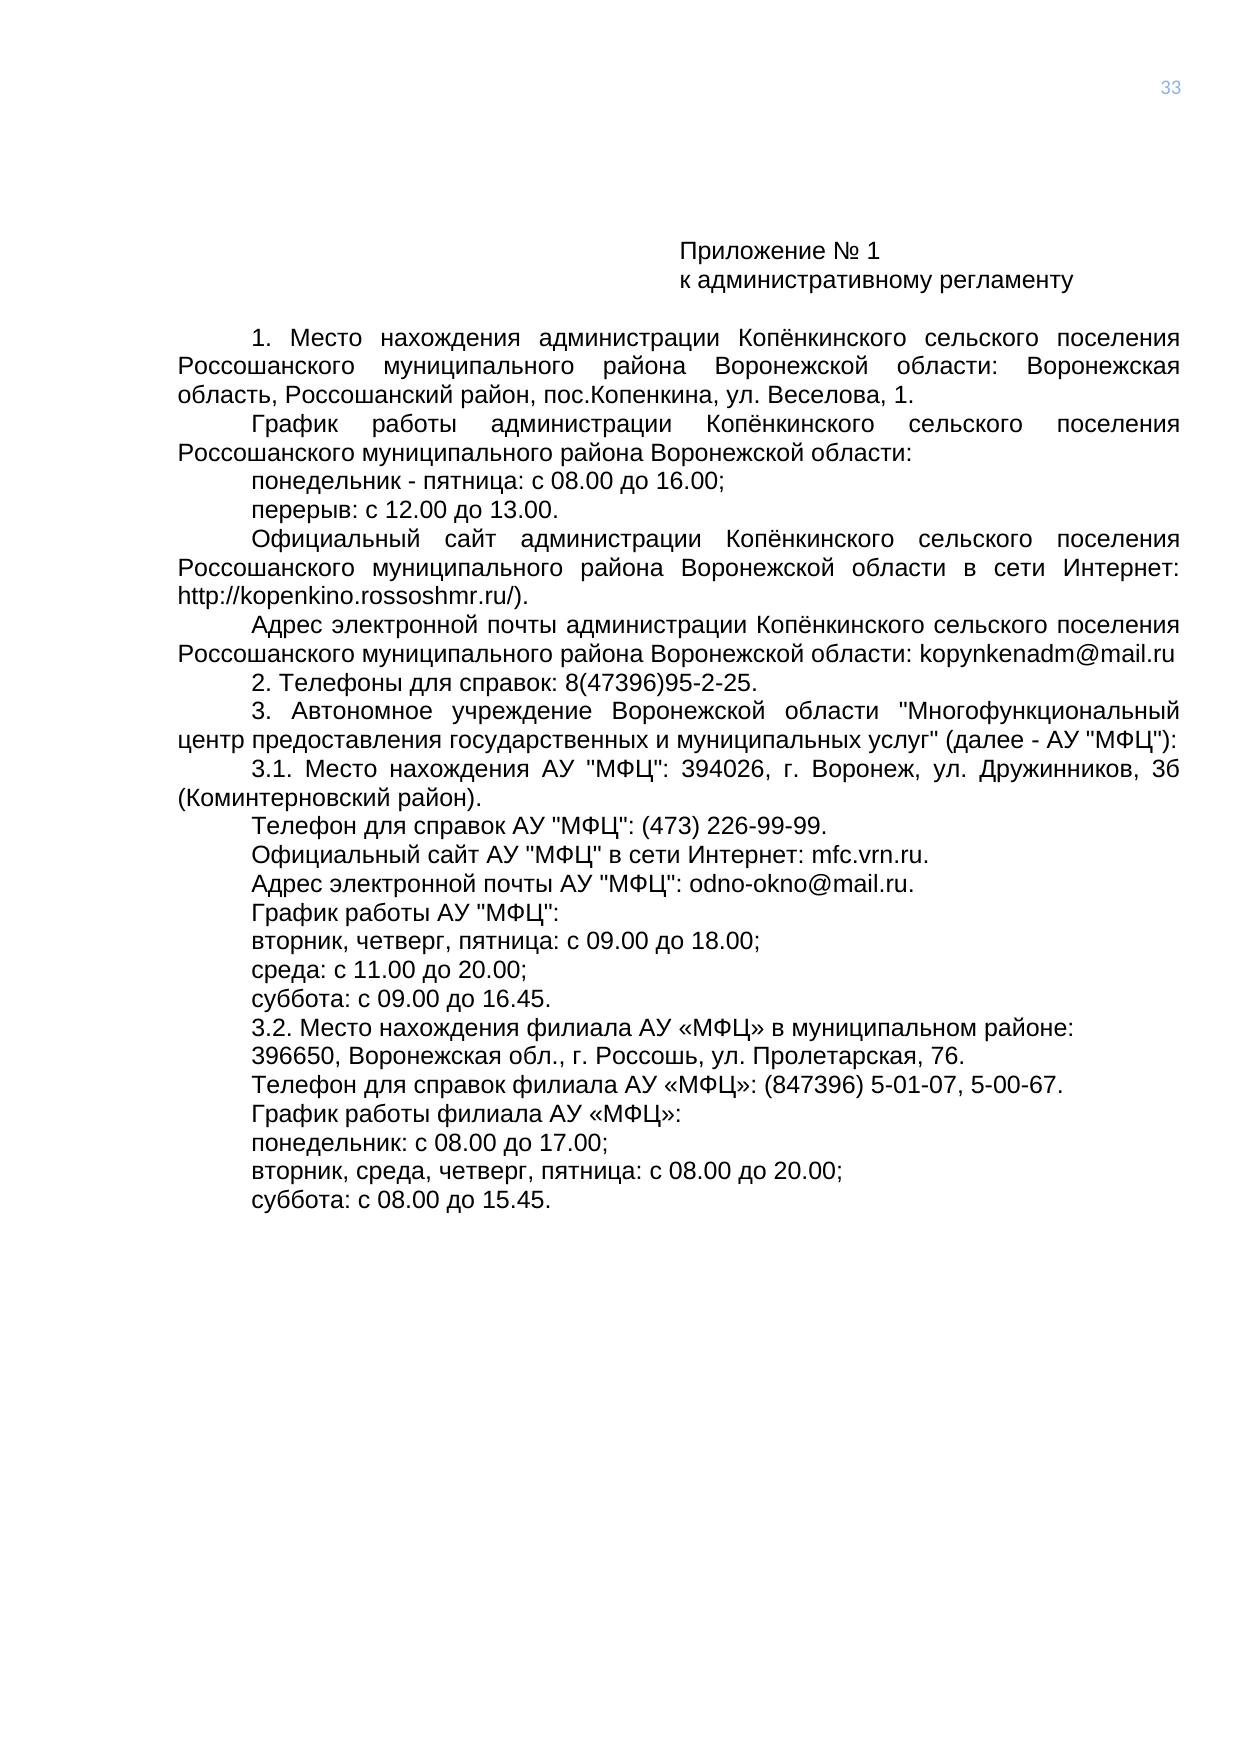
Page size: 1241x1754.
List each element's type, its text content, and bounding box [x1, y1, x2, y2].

text График работы АУ "МФЦ": [177, 897, 1181, 926]
text 396650, Воронежская обл., г. Россошь, ул. Пролетарская, 76. [177, 1041, 1181, 1070]
text Телефон для справок АУ "МФЦ": (473) 226-99-99. [177, 811, 1181, 840]
text Официальный сайт администрации Копёнкинского сельского поселения Россошанского муниципального района Воронежской области в сети Интернет: http://kopenkino.rossoshmr.ru/). [177, 524, 1181, 610]
text График работы администрации Копёнкинского сельского поселения Россошанского муниципального района Воронежской области: [177, 409, 1181, 466]
text суббота: с 09.00 до 16.45. [177, 984, 1181, 1012]
text понедельник - пятница: с 08.00 до 16.00; [177, 466, 1181, 495]
text Официальный сайт АУ "МФЦ" в сети Интернет: mfc.vrn.ru. [177, 840, 1181, 869]
text Адрес электронной почты администрации Копёнкинского сельского поселения Россошанского муниципального района Воронежской области: kopynkenadm@mail.ru [177, 610, 1181, 667]
text 1. Место нахождения администрации Копёнкинского сельского поселения Россошанского муниципального района Воронежской области: Воронежская область, Россошанский район, пос.Копенкина, ул. Веселова, 1. [177, 322, 1181, 409]
text 3. Автономное учреждение Воронежской области "Многофункциональный центр предоставления государственных и муниципальных услуг" (далее - АУ "МФЦ"): [177, 696, 1181, 754]
text 3.2. Место нахождения филиала АУ «МФЦ» в муниципальном районе: [177, 1012, 1181, 1041]
text вторник, среда, четверг, пятница: с 08.00 до 20.00; [177, 1156, 1181, 1185]
text График работы филиала АУ «МФЦ»: [177, 1099, 1181, 1127]
text Адрес электронной почты АУ "МФЦ": odno-okno@mail.ru. [177, 869, 1181, 897]
text Приложение № 1 [679, 236, 1181, 265]
text 2. Телефоны для справок: 8(47396)95-2-25. [177, 667, 1181, 696]
text перерыв: с 12.00 до 13.00. [177, 495, 1181, 524]
text Телефон для справок филиала АУ «МФЦ»: (847396) 5-01-07, 5-00-67. [177, 1070, 1181, 1099]
text 3.1. Место нахождения АУ "МФЦ": . Воронеж, ул. Дружинников, 3б (Коминтерновский район). [177, 754, 1181, 811]
text вторник, четверг, пятница: с 09.00 до 18.00; [177, 926, 1181, 955]
text к административному регламенту [679, 265, 1181, 294]
text суббота: с 08.00 до 15.45. [177, 1185, 1181, 1214]
text среда: с 11.00 до 20.00; [177, 955, 1181, 984]
text понедельник: с 08.00 до 17.00; [177, 1127, 1181, 1156]
